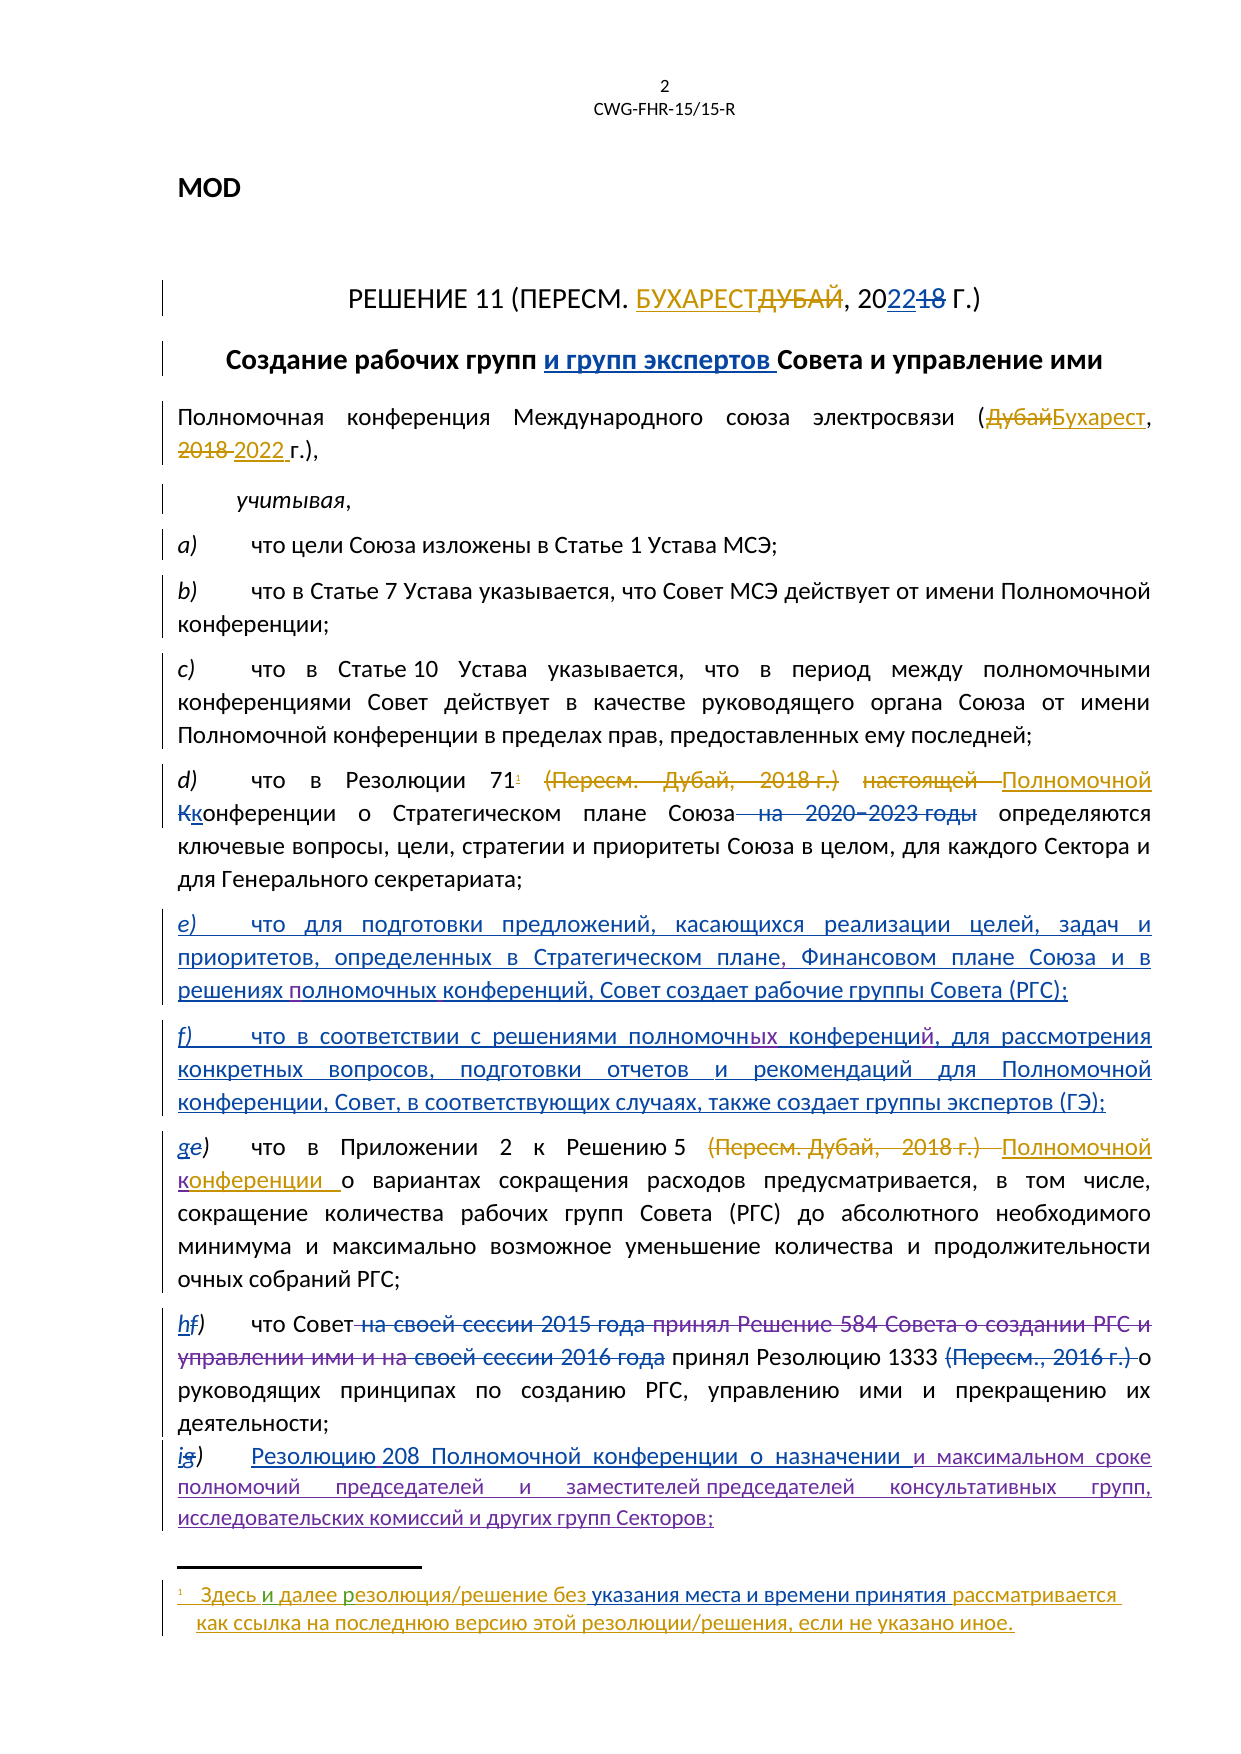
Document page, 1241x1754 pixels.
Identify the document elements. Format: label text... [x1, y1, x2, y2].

title Создание рабочих групп Совета и управление ими [177, 341, 1152, 376]
text ) что в Приложении 2 к Решению 5 о вариантах сокращения расходов предусматривается, в том числе, сокращение количества рабочих групп Совета (РГС) до абсолютного необходимого минимума и максимально возможное уменьшение количества и продолжительности очных собраний РГС; [177, 1131, 1152, 1293]
text c) что в Статье 10 Устава указывается, что в период между полномочными конференциями Совет действует в качестве руководящего органа Союза от имени Полномочной конференции в пределах прав, предоставленных ему последней; [177, 653, 1152, 749]
text MOD [177, 169, 1152, 205]
text d) что в Резолюции 71 онференции о Стратегическом плане Союза определяются ключевые вопросы, цели, стратегии и приоритеты Союза в целом, для каждого Сектора и для Генерального секретариата; [177, 764, 1152, 894]
text РЕШЕНИЕ 11 (ПЕРЕСМ. , 20 г.) [177, 280, 1152, 316]
title Полномочная конференция Международного союза электросвязи (, г.), [177, 401, 1152, 465]
text b) что в Статье 7 Устава указывается, что Совет МСЭ действует от имени Полномочной конференции; [177, 575, 1152, 638]
text ) [177, 1440, 1152, 1497]
text учитывая, [236, 484, 1152, 514]
text ) [177, 1498, 1152, 1531]
text ) что Совет принял Резолюцию 1333 о руководящих принципах по созданию РГС, управлению ими и прекращению их деятельности; [177, 1308, 1152, 1437]
text a) что цели Союза изложены в Статье 1 Устава МСЭ; [177, 529, 1152, 560]
